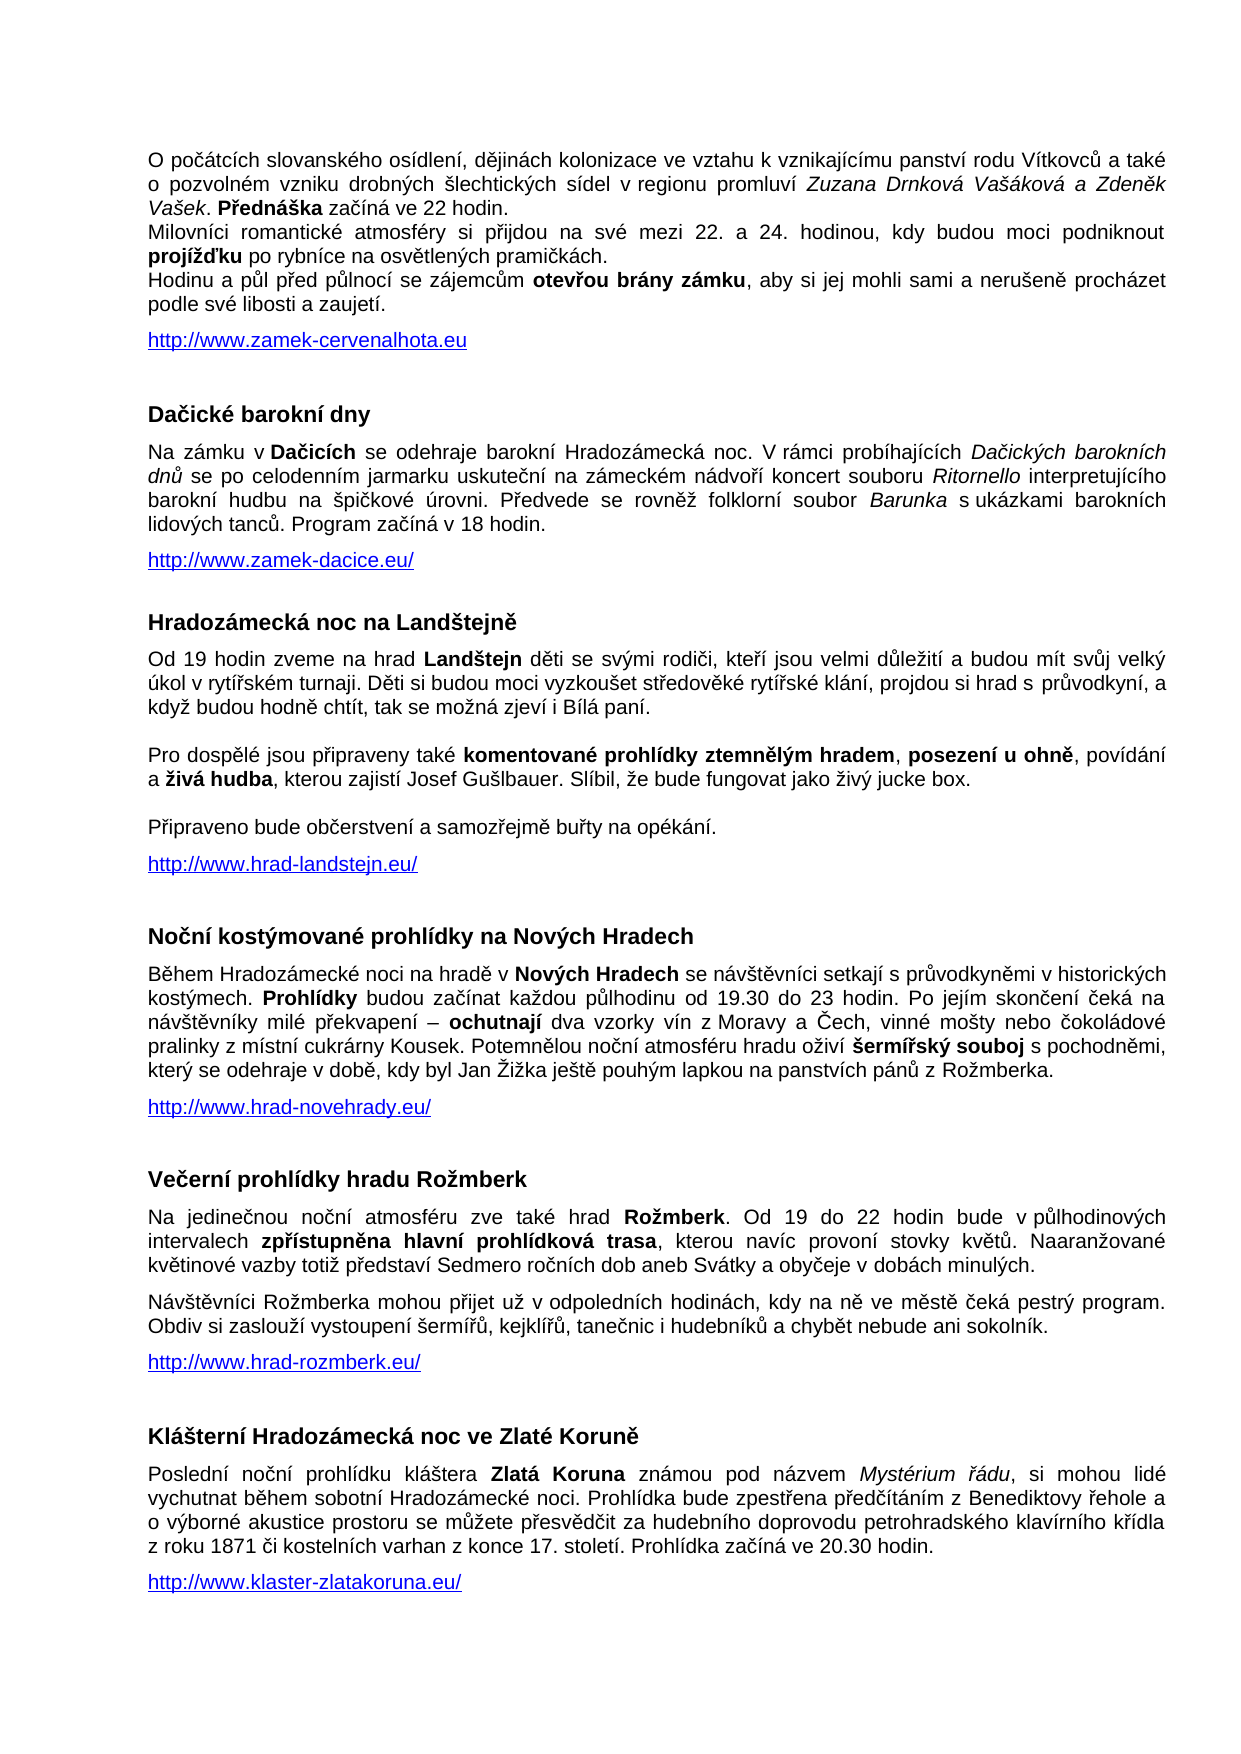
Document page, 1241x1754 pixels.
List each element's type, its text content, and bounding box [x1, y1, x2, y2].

text http://www.zamek-dacice.eu/ [148, 548, 1166, 572]
text Od 19 hodin zveme na hrad Landštejn děti se svými rodiči, kteří jsou velmi důležití a budou mít svůj velký úkol v rytířském turnaji. Děti si budou moci vyzkoušet středověké rytířské klání, projdou si hrad s průvodkyní, a když budou hodně chtít, tak se možná zjeví i Bílá paní. [148, 647, 1166, 719]
text http://www.klaster-zlatakoruna.eu/ [148, 1570, 1166, 1594]
text http://www.hrad-landstejn.eu/ [148, 851, 1166, 875]
text Hodinu a půl před půlnocí se zájemcům otevřou brány zámku, aby si jej mohli sami a nerušeně procházet podle své libosti a zaujetí. [148, 267, 1166, 315]
text Poslední noční prohlídku kláštera Zlatá Koruna známou pod názvem Mystérium řádu, si mohou lidé vychutnat během sobotní Hradozámecké noci. Prohlídka bude zpestřena předčítáním z Benediktovy řehole a o výborné akustice prostoru se můžete přesvědčit za hudebního doprovodu petrohradského klavírního křídla z roku 1871 či kostelních varhan z konce 17. století. Prohlídka začíná ve 20.30 hodin. [148, 1462, 1166, 1558]
text Na jedinečnou noční atmosféru zve také hrad Rožmberk. Od 19 do 22 hodin bude v půlhodinových intervalech zpřístupněna hlavní prohlídková trasa, kterou navíc provoní stovky květů. Naaranžované květinové vazby totiž představí Sedmero ročních dob aneb Svátky a obyčeje v dobách minulých. [148, 1205, 1166, 1277]
text Klášterní Hradozámecká noc ve Zlaté Koruně [148, 1423, 1166, 1449]
text Hradozámecká noc na Landštejně [148, 608, 1166, 635]
text Noční kostýmované prohlídky na Nových Hradech [148, 923, 1166, 950]
text Během Hradozámecké noci na hradě v Nových Hradech se návštěvníci setkají s průvodkyněmi v historických kostýmech. Prohlídky budou začínat každou půlhodinu od 19.30 do 23 hodin. Po jejím skončení čeká na návštěvníky milé překvapení – ochutnají dva vzorky vín z Moravy a Čech, vinné mošty nebo čokoládové pralinky z místní cukrárny Kousek. Potemnělou noční atmosféru hradu oživí šermířský souboj s pochodněmi, který se odehraje v době, kdy byl Jan Žižka ještě pouhým lapkou na panstvích pánů z Rožmberka. [148, 962, 1166, 1082]
text Milovníci romantické atmosféry si přijdou na své mezi 22. a 24. hodinou, kdy budou moci podniknout projížďku po rybníce na osvětlených pramičkách. [148, 219, 1166, 267]
text Návštěvníci Rožmberka mohou přijet už v odpoledních hodinách, kdy na ně ve městě čeká pestrý program. Obdiv si zaslouží vystoupení šermířů, kejklířů, tanečnic i hudebníků a chybět nebude ani sokolník. [148, 1289, 1166, 1337]
text Připraveno bude občerstvení a samozřejmě buřty na opékání. [148, 815, 1166, 839]
text Pro dospělé jsou připraveny také komentované prohlídky ztemnělým hradem, posezení u ohně, povídání a živá hudba, kterou zajistí Josef Gušlbauer. Slíbil, že bude fungovat jako živý jucke box. [148, 743, 1166, 791]
text http://www.zamek-cervenalhota.eu [148, 328, 1166, 352]
text Večerní prohlídky hradu Rožmberk [148, 1166, 1166, 1193]
text Na zámku v Dačicích se odehraje barokní Hradozámecká noc. V rámci probíhajících Dačických barokních dnů se po celodenním jarmarku uskuteční na zámeckém nádvoří koncert souboru Ritornello interpretujícího barokní hudbu na špičkové úrovni. Předvede se rovněž folklorní soubor Barunka s ukázkami barokních lidových tanců. Program začíná v 18 hodin. [148, 440, 1166, 536]
text O počátcích slovanského osídlení, dějinách kolonizace ve vztahu k vznikajícímu panství rodu Vítkovců a také o pozvolném vzniku drobných šlechtických sídel v regionu promluví Zuzana Drnková Vašáková a Zdeněk Vašek. Přednáška začíná ve 22 hodin. [148, 148, 1166, 219]
text http://www.hrad-rozmberk.eu/ [148, 1350, 1166, 1374]
text Dačické barokní dny [148, 401, 1166, 427]
text http://www.hrad-novehrady.eu/ [148, 1094, 1166, 1118]
